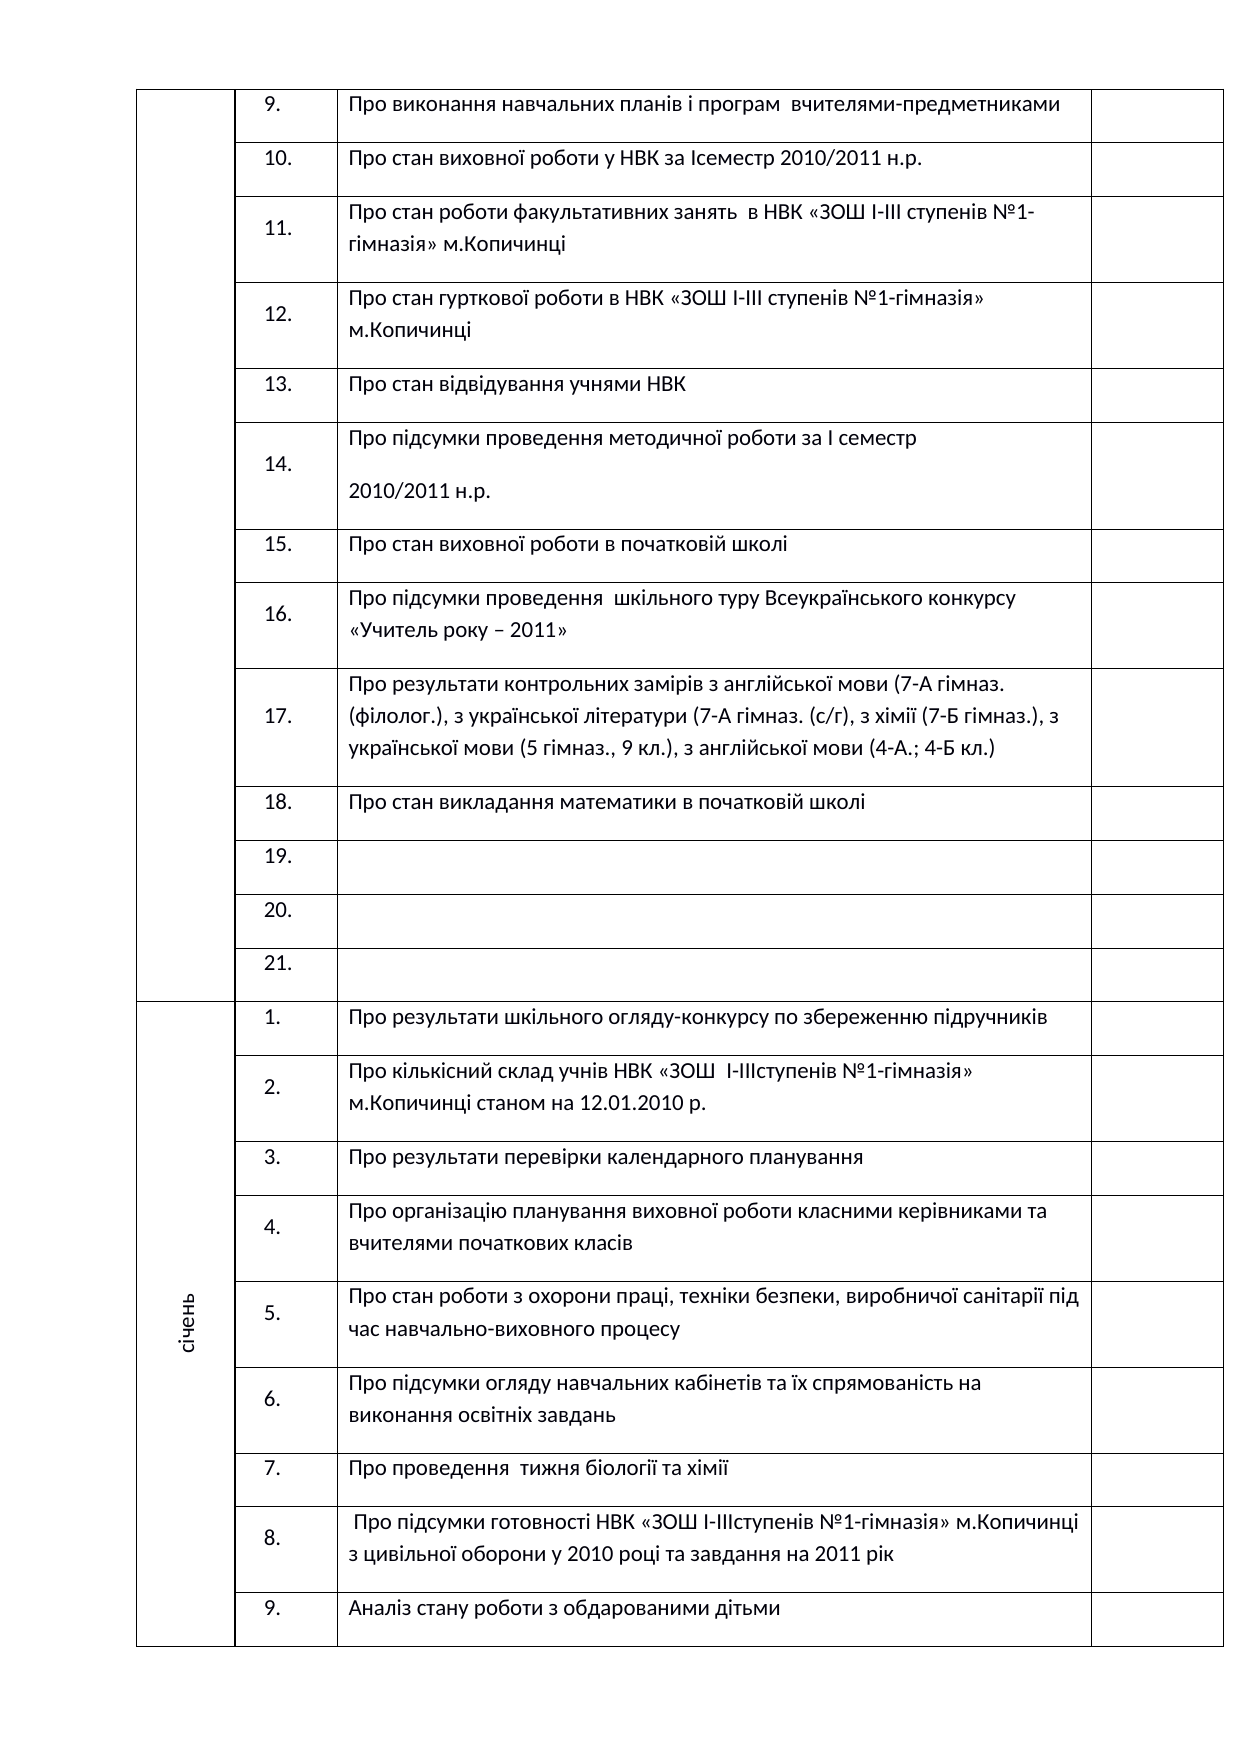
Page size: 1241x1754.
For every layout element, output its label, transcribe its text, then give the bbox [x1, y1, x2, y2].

table_cell [1092, 895, 1223, 947]
table_cell [1092, 530, 1223, 582]
table_cell [236, 787, 337, 840]
table_cell [236, 197, 337, 282]
table_cell [236, 1507, 337, 1592]
table_cell [1092, 1142, 1223, 1195]
table_cell Про проведення тижня біології та хімії [338, 1454, 1091, 1506]
table_cell [236, 949, 337, 1001]
table_cell Про результати шкільного огляду-конкурсу по збереженню підручників [338, 1002, 1091, 1055]
table_cell [338, 841, 1091, 894]
table_cell [236, 369, 337, 422]
table_cell Про підсумки готовності НВК «ЗОШ I-IIIступенів №1-гімназія» м.Копичинці з цивільної оборони у 2010 році та завдання на 2011 рік [338, 1507, 1091, 1592]
table_cell Про стан роботи факультативних занять в НВК «ЗОШ I-III ступенів №1-гімназія» м.Копичинці [338, 197, 1091, 282]
table_cell [236, 841, 337, 894]
table_cell Про результати контрольних замірів з англійської мови (7-А гімназ. (філолог.), з української літератури (7-А гімназ. (с/г), з хімії (7-Б гімназ.), з української мови (5 гімназ., 9 кл.), з англійської мови (4-А.; 4-Б кл.) [338, 669, 1091, 786]
table_cell [236, 583, 337, 668]
table_cell [1092, 1056, 1223, 1141]
table_cell [236, 669, 337, 786]
table_cell Про виконання навчальних планів і програм вчителями-предметниками [338, 90, 1091, 142]
table_cell [236, 895, 337, 947]
table_cell [236, 1282, 337, 1367]
table_cell [236, 1454, 337, 1506]
table_cell [236, 423, 337, 528]
table_cell [236, 283, 337, 368]
table_cell [338, 895, 1091, 947]
table_cell [236, 1593, 337, 1646]
table_cell Аналіз стану роботи з обдарованими дітьми [338, 1593, 1091, 1646]
table_cell [1092, 283, 1223, 368]
table_cell [1092, 197, 1223, 282]
table_cell [1092, 1282, 1223, 1367]
table_cell [236, 1056, 337, 1141]
table_cell [1092, 143, 1223, 196]
table_cell [1092, 369, 1223, 422]
table_cell Про підсумки проведення методичної роботи за І семестр 2010/2011 н.р. [338, 423, 1091, 528]
table_cell [1092, 583, 1223, 668]
table_cell [236, 90, 337, 142]
table_cell Про організацію планування виховної роботи класними керівниками та вчителями початкових класів [338, 1196, 1091, 1281]
table_cell [1092, 90, 1223, 142]
table_cell Про підсумки проведення шкільного туру Всеукраїнського конкурсу «Учитель року – 2011» [338, 583, 1091, 668]
table_cell [1092, 669, 1223, 786]
table_cell Про кількісний склад учнів НВК «ЗОШ I-IIIступенів №1-гімназія» м.Копичинці станом на 12.01.2010 р. [338, 1056, 1091, 1141]
table_cell Про стан викладання математики в початковій школі [338, 787, 1091, 840]
table_cell [236, 1002, 337, 1055]
table_cell Про стан виховної роботи у НВК за Iсеместр 2010/2011 н.р. [338, 143, 1091, 196]
table_cell Про підсумки огляду навчальних кабінетів та їх спрямованість на виконання освітніх завдань [338, 1368, 1091, 1452]
table_cell [1092, 841, 1223, 894]
table_cell [236, 1142, 337, 1195]
table_cell січень [137, 1002, 234, 1646]
table_cell [236, 1368, 337, 1452]
table_cell Про стан роботи з охорони праці, техніки безпеки, виробничої санітарії під час навчально-виховного процесу [338, 1282, 1091, 1367]
table_cell Про результати перевірки календарного планування [338, 1142, 1091, 1195]
table_cell [1092, 787, 1223, 840]
table_cell Про стан відвідування учнями НВК [338, 369, 1091, 422]
table_cell [338, 949, 1091, 1001]
table_cell [1092, 423, 1223, 528]
table_cell [236, 143, 337, 196]
table_cell [1092, 1002, 1223, 1055]
table_cell [1092, 949, 1223, 1001]
table_cell [1092, 1593, 1223, 1646]
table_cell [236, 1196, 337, 1281]
table_cell Про стан виховної роботи в початковій школі [338, 530, 1091, 582]
table_cell [1092, 1368, 1223, 1452]
table_cell [1092, 1196, 1223, 1281]
table_cell [1092, 1507, 1223, 1592]
table_cell [1092, 1454, 1223, 1506]
table_cell Про стан гурткової роботи в НВК «ЗОШ I-III ступенів №1-гімназія» м.Копичинці [338, 283, 1091, 368]
table_cell [236, 530, 337, 582]
